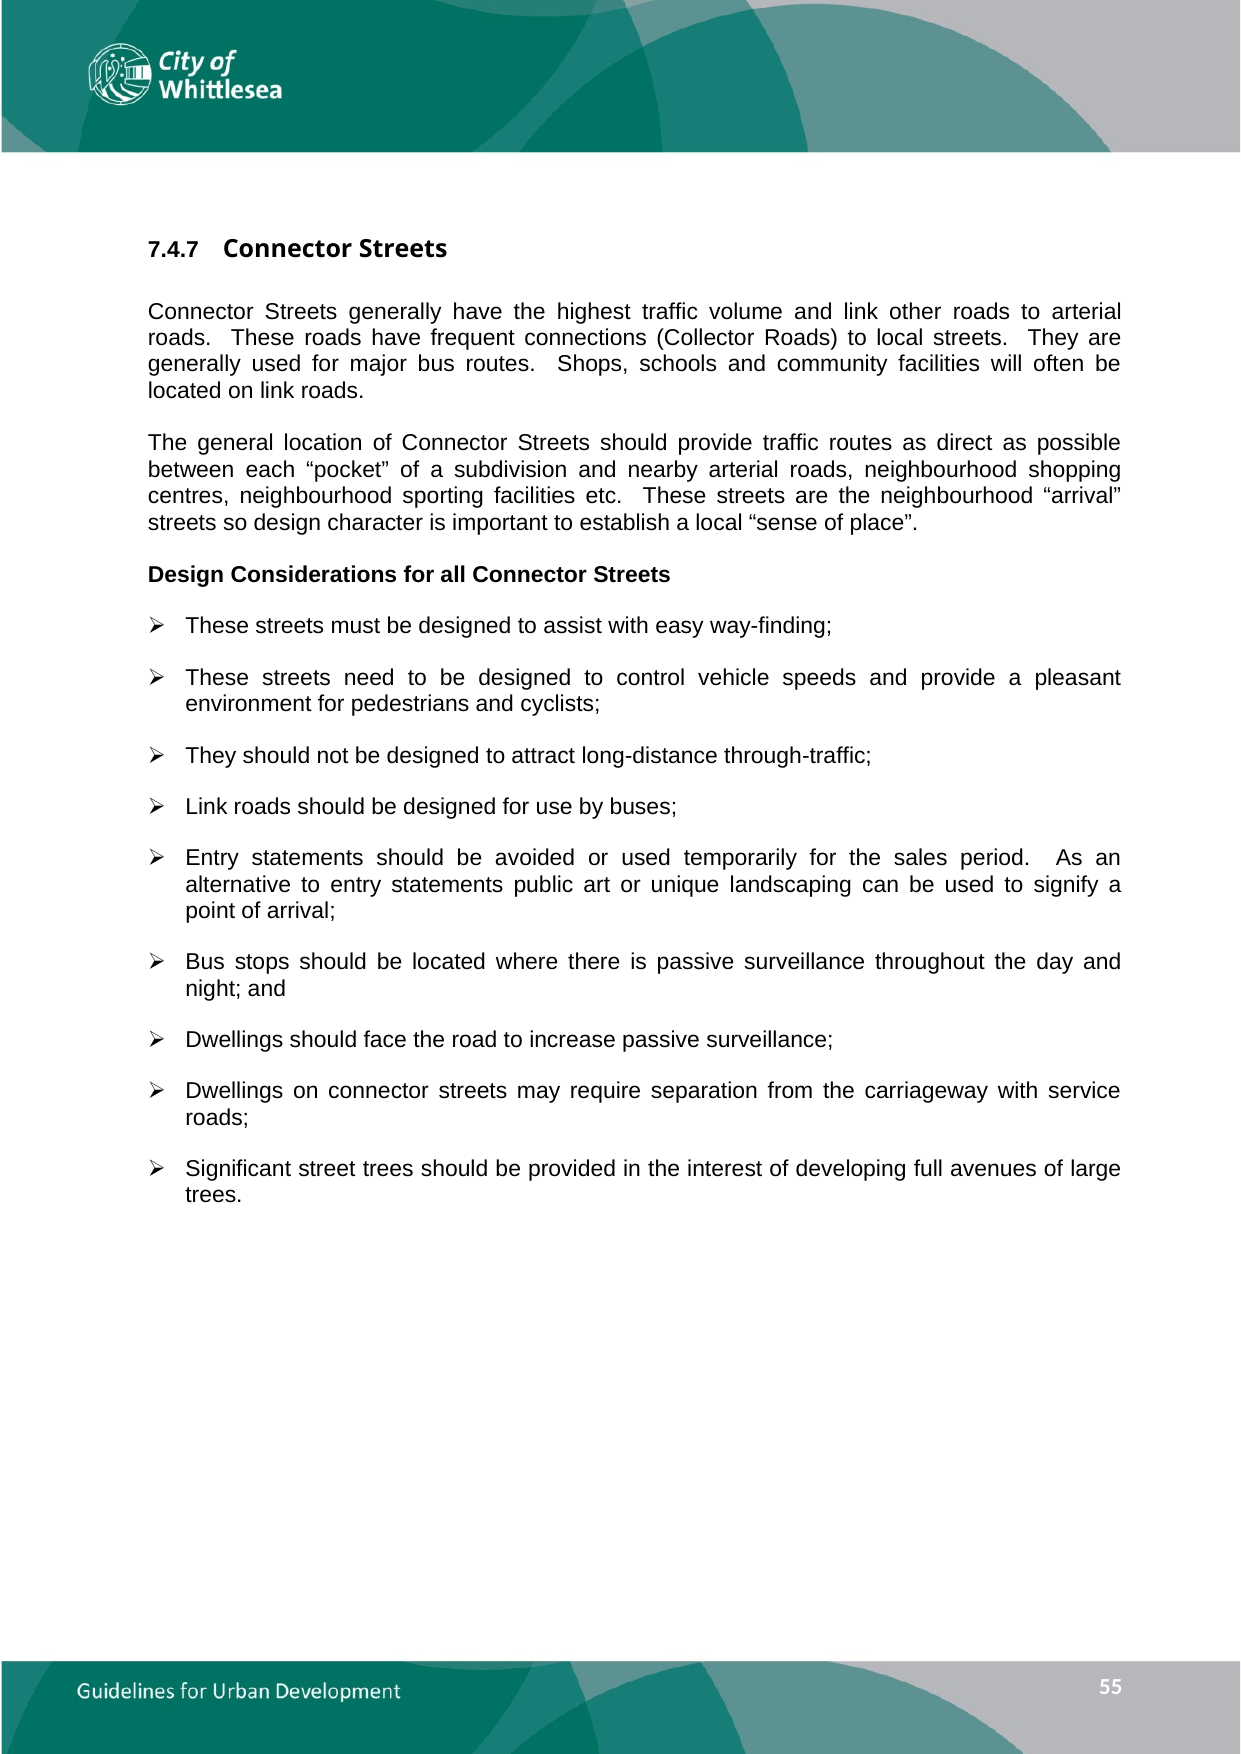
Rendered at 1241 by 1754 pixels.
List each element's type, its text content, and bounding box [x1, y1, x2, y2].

text Entry statements should be avoided or used temporarily for the sales period. As an alternative to entry statements public art or unique landscaping can be used to signify a point of arrival; [148, 844, 1122, 923]
text Link roads should be designed for use by buses; [148, 793, 1122, 819]
text Connector Streets generally have the highest traffic volume and link other roads to arterial roads. These roads have frequent connections (Collector Roads) to local streets. They are generally used for major bus routes. Shops, schools and community facilities will often be located on link roads. [148, 298, 1122, 403]
picture [1, 0, 1241, 1754]
text Dwellings on connector streets may require separation from the carriageway with service roads; [148, 1077, 1122, 1130]
text Design Considerations for all Connector Streets [148, 561, 1122, 587]
text The general location of Connector Streets should provide traffic routes as direct as possible between each “pocket” of a subdivision and nearby arterial roads, neighbourhood shopping centres, neighbourhood sporting facilities etc. These streets are the neighbourhood “arrival” streets so design character is important to establish a local “sense of place”. [148, 429, 1122, 535]
text Bus stops should be located where there is passive surveillance throughout the day and night; and [148, 948, 1122, 1001]
text They should not be designed to attract long-distance through-traffic; [148, 742, 1122, 768]
text Significant street trees should be provided in the interest of developing full avenues of large trees. [148, 1155, 1122, 1208]
text These streets need to be designed to control vehicle speeds and provide a pleasant environment for pedestrians and cyclists; [148, 664, 1122, 717]
subtitle Connector Streets [148, 231, 1122, 265]
text Dwellings should face the road to increase passive surveillance; [148, 1026, 1122, 1052]
text These streets must be designed to assist with easy way-finding; [148, 612, 1122, 639]
